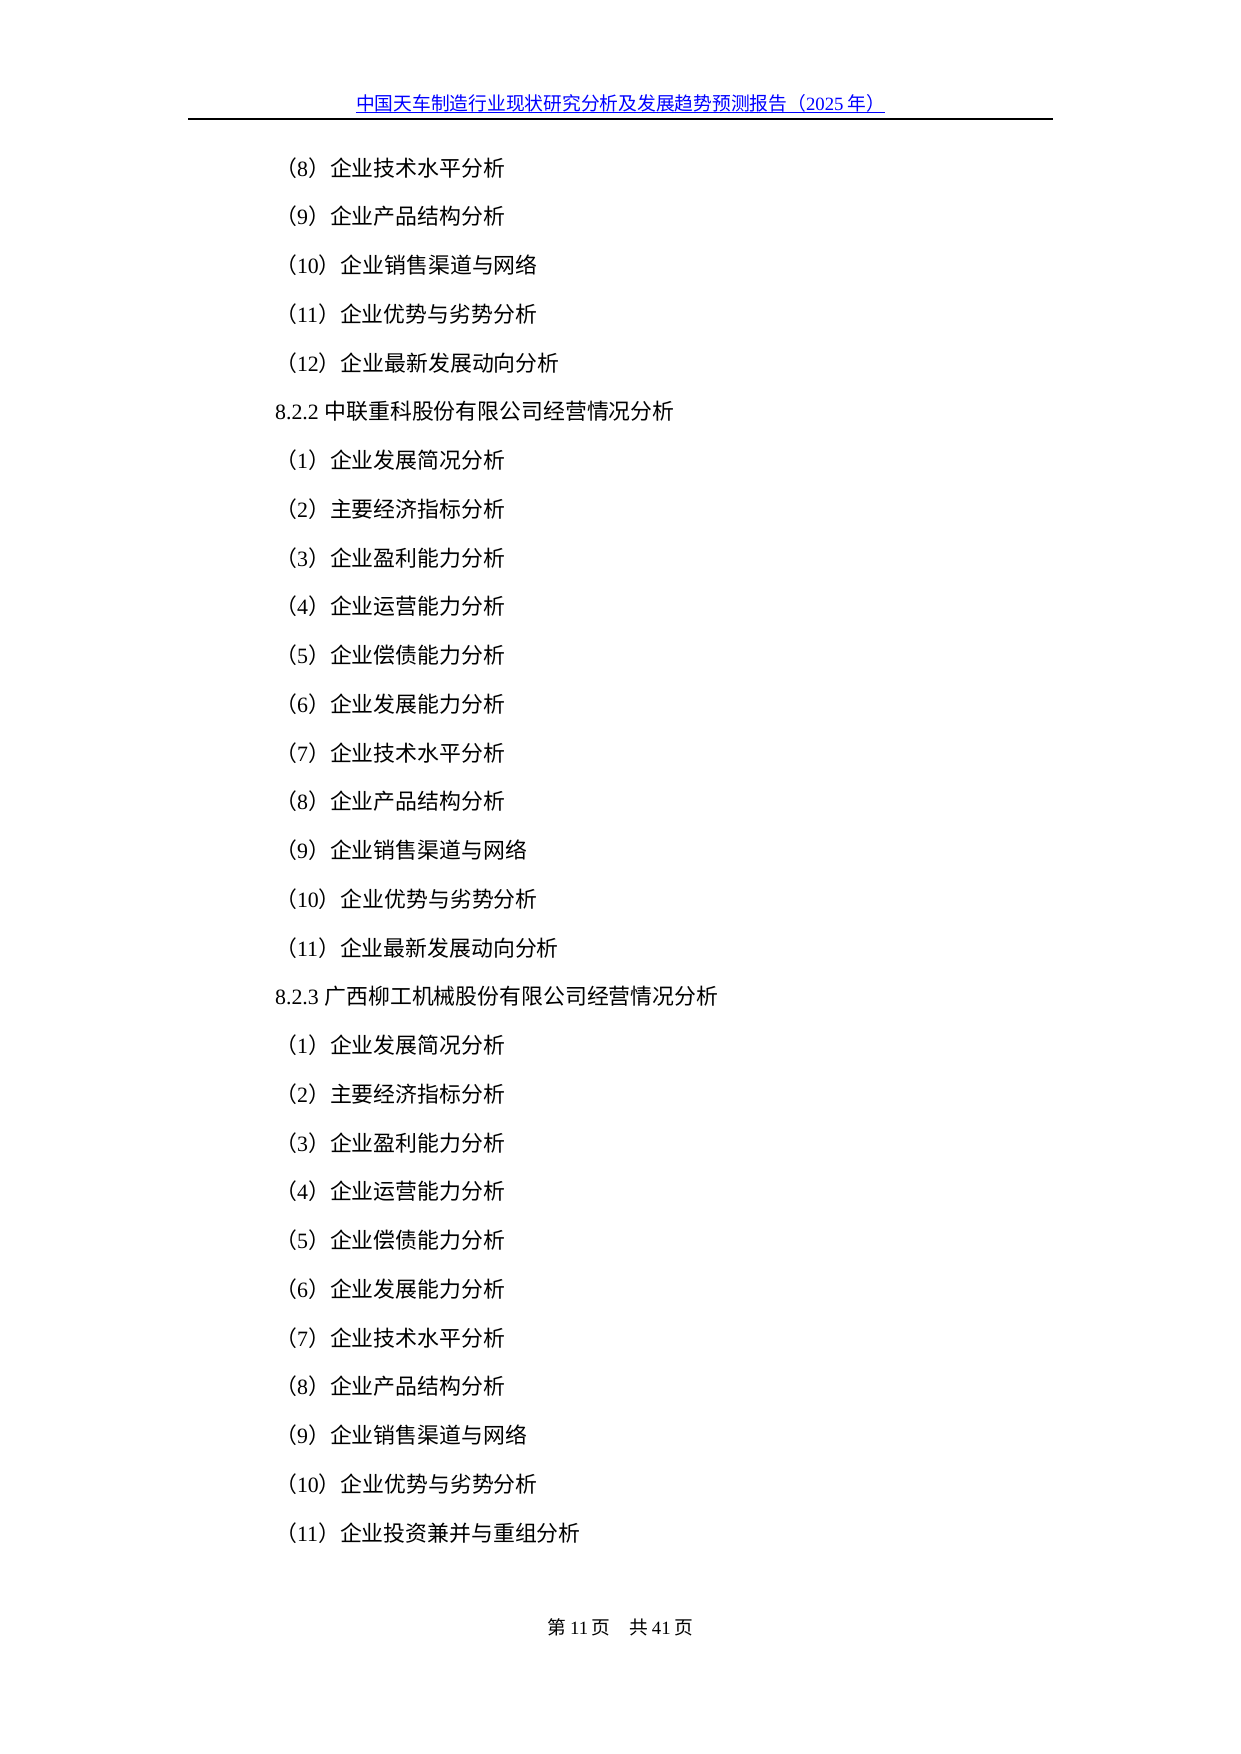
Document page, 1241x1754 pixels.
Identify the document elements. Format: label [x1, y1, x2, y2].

text [187, 150, 1053, 1548]
